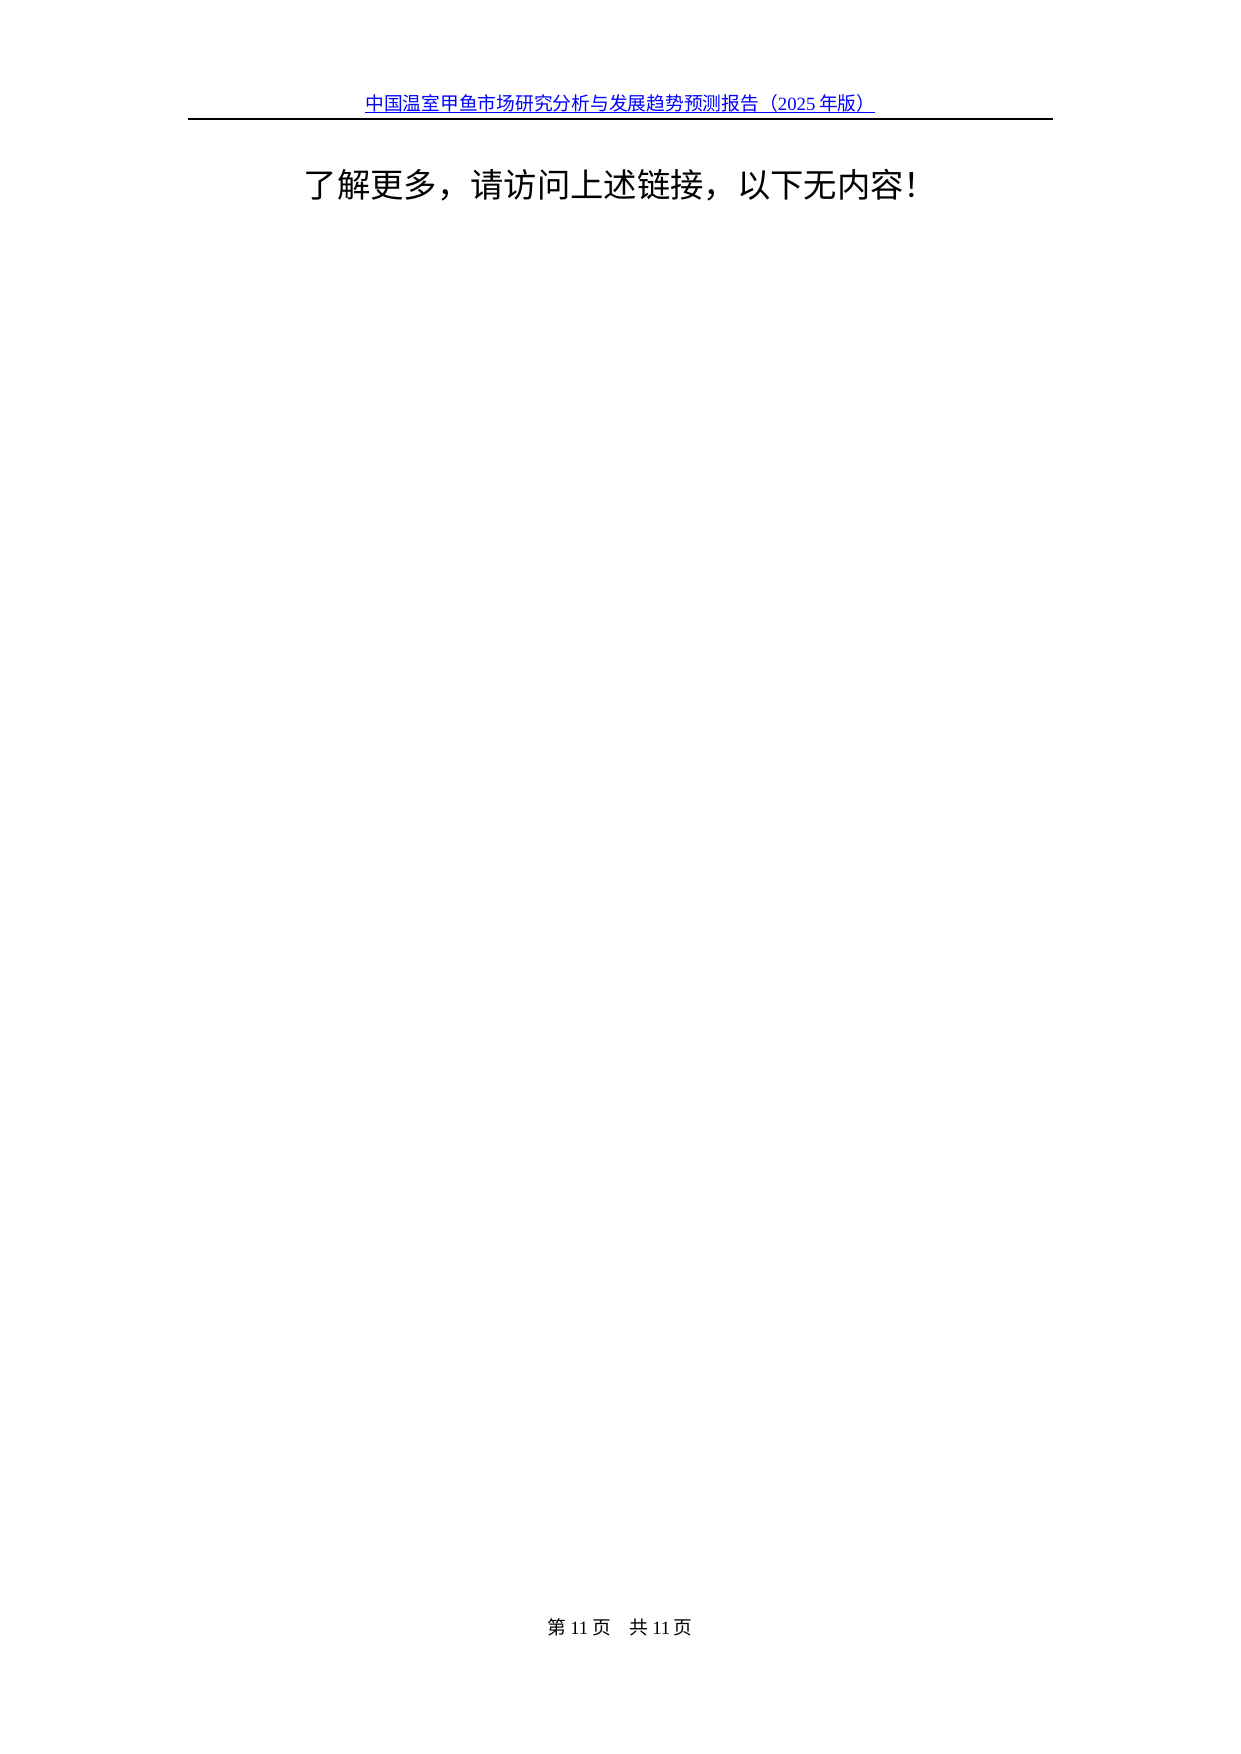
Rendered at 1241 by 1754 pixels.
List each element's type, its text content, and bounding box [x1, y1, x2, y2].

title 了解更多，请访问上述链接，以下无内容！ [187, 150, 1053, 215]
